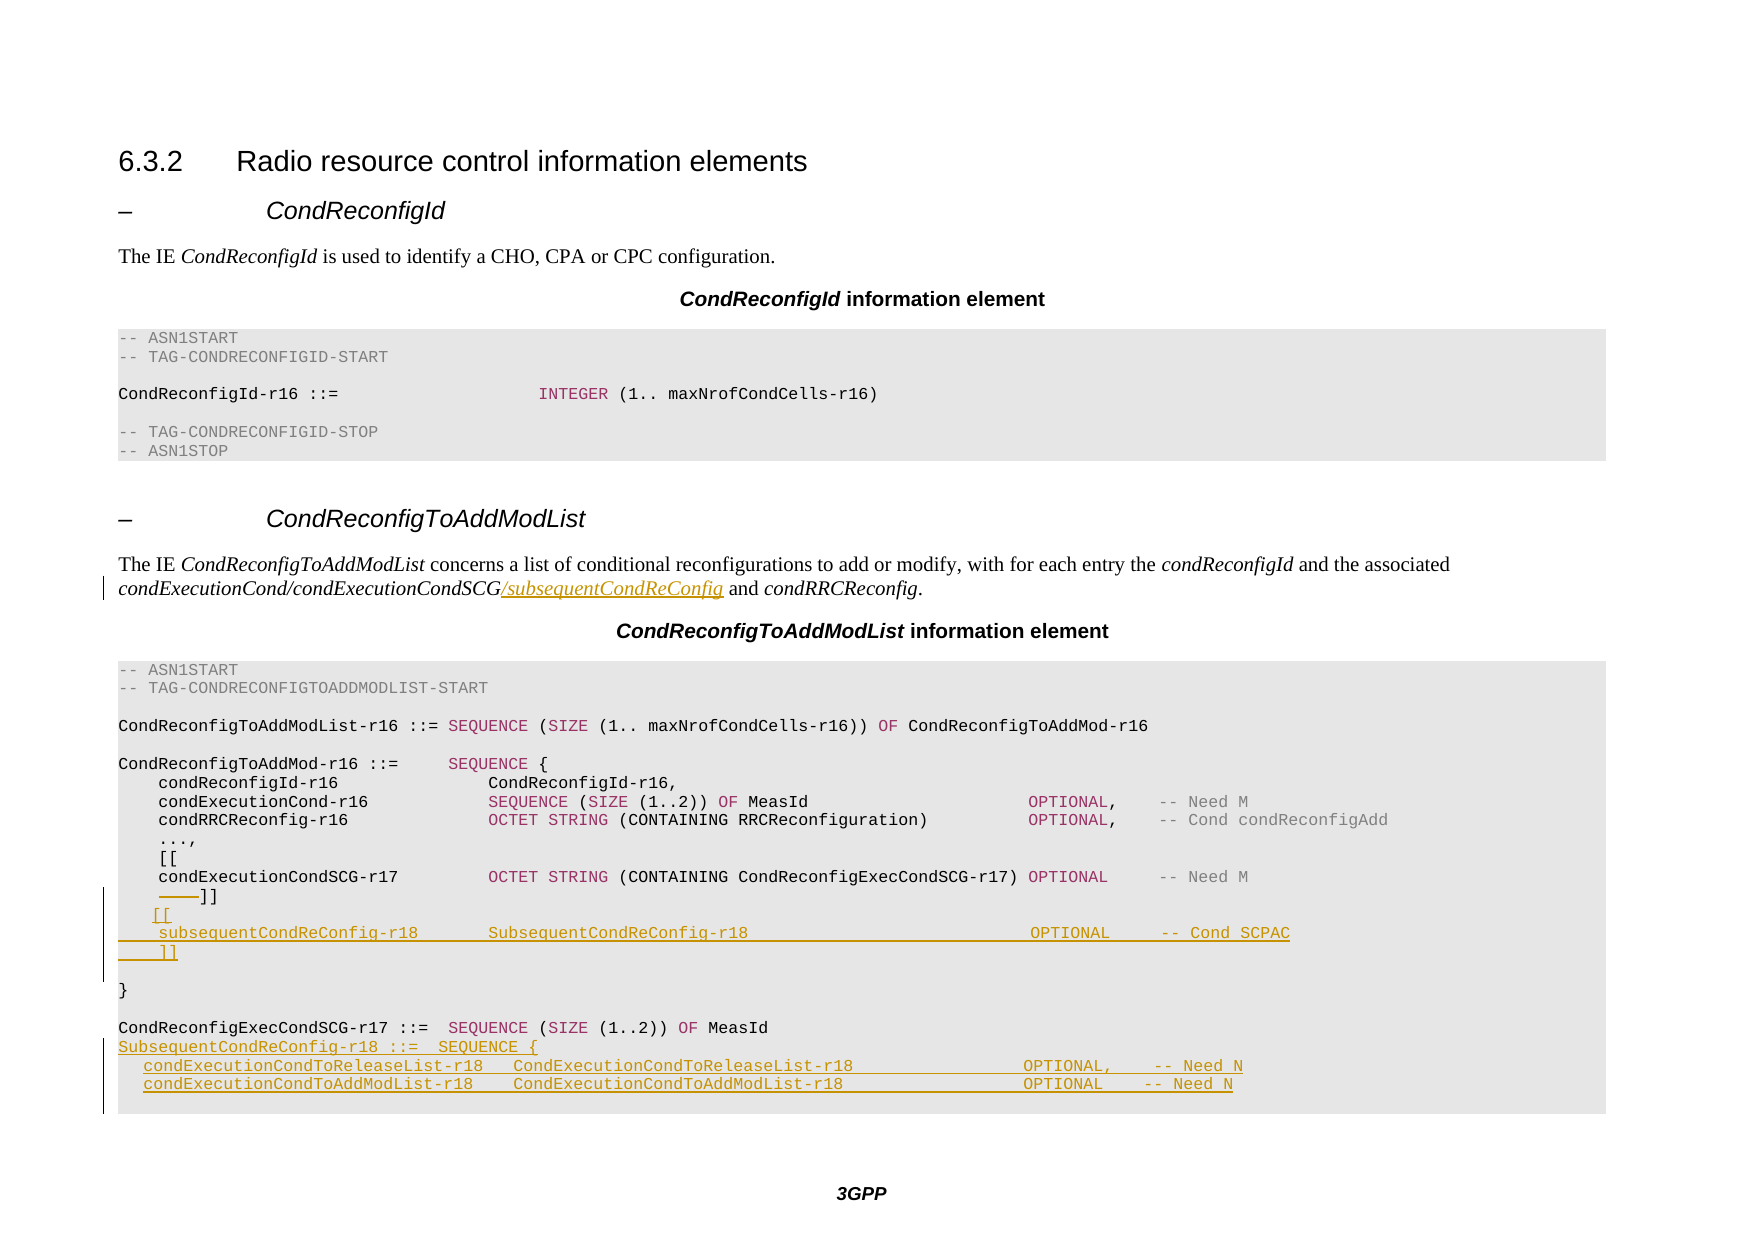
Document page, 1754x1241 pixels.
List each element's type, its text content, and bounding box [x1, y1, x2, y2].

text condExecutionCondSCG-r17 OCTET STRING (CONTAINING CondReconfigExecCondSCG-r17) OPTIONAL -- Need M [118, 868, 1606, 887]
text condReconfigId-r16 CondReconfigId-r16, [118, 774, 1606, 793]
text -- ASN1STOP [118, 442, 1606, 461]
text CondReconfigToAddModList-r16 ::= SEQUENCE (SIZE (1.. maxNrofCondCells-r16)) OF CondReconfigToAddMod-r16 [118, 718, 1606, 737]
text -- TAG-CONDRECONFIGID-STOP [118, 423, 1606, 442]
text -- TAG-CONDRECONFIGID-START [118, 348, 1606, 367]
text CondReconfigExecCondSCG-r17 ::= SEQUENCE (SIZE (1..2)) OF MeasId [118, 1019, 1606, 1038]
subtitle – CondReconfigId [118, 196, 1606, 225]
text ]] [118, 887, 1606, 906]
text CondReconfigToAddMod-r16 ::= SEQUENCE { [118, 755, 1606, 774]
text } [118, 982, 1606, 1001]
subtitle 6.3.2 Radio resource control information elements [118, 144, 1606, 177]
text CondReconfigId-r16 ::= INTEGER (1.. maxNrofCondCells-r16) [118, 386, 1606, 405]
text The IE CondReconfigToAddModList concerns a list of conditional reconfigurations to add or modify, with for each entry the condReconfigId and the associated condExecutionCond/condExecutionCondSCG and condRRCReconfig. [118, 552, 1606, 600]
text condExecutionCond-r16 SEQUENCE (SIZE (1..2)) OF MeasId OPTIONAL, -- Need M [118, 793, 1606, 812]
text condRRCReconfig-r16 OCTET STRING (CONTAINING RRCReconfiguration) OPTIONAL, -- Cond condReconfigAdd [118, 812, 1606, 831]
text CondReconfigId information element [118, 287, 1606, 311]
subtitle – CondReconfigToAddModList [118, 504, 1606, 533]
text [[ [118, 850, 1606, 868]
text CondReconfigToAddModList information element [118, 618, 1606, 642]
text The IE CondReconfigId is used to identify a CHO, CPA or CPC configuration. [118, 244, 1606, 268]
text -- TAG-CONDRECONFIGTOADDMODLIST-START [118, 680, 1606, 699]
text ..., [118, 831, 1606, 850]
text -- ASN1START [118, 661, 1606, 680]
text -- ASN1START [118, 329, 1606, 348]
